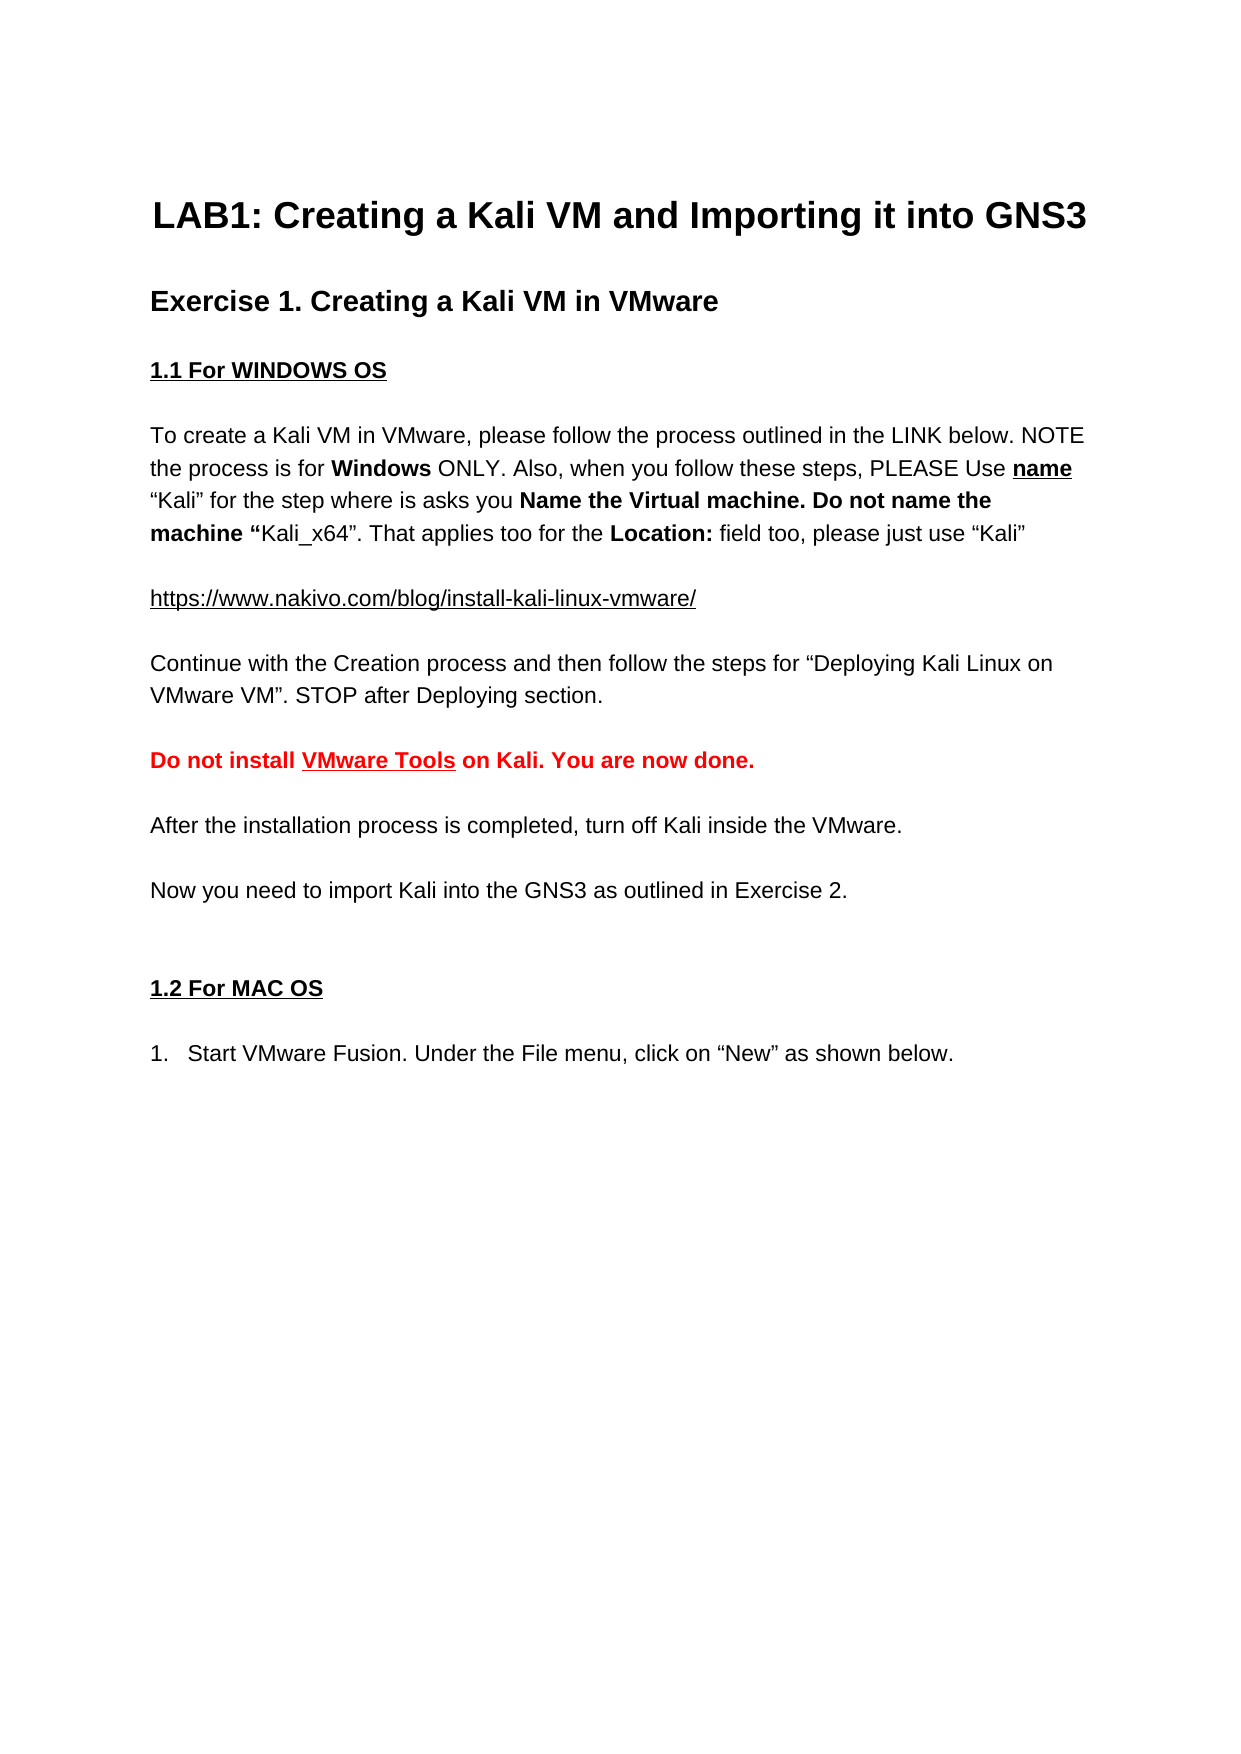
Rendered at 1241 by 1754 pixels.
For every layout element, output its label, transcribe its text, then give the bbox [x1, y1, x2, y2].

text After the installation process is completed, turn off Kali inside the VMware. [150, 809, 1090, 842]
subtitle LAB1: Creating a Kali VM and Importing it into GNS3 [150, 183, 1090, 248]
text https://www.nakivo.com/blog/install-kali-linux-vmware/ [150, 582, 1090, 614]
subtitle Exercise 1. Creating a Kali VM in VMware [150, 269, 1090, 334]
text To create a Kali VM in VMware, please follow the process outlined in the LINK below. NOTE the process is for Windows ONLY. Also, when you follow these steps, PLEASE Use name “Kali” for the step where is asks you Name the Virtual machine. Do not name the machine “Kali_x64”. That applies too for the Location: field too, please just use “Kali” [150, 419, 1090, 549]
text Continue with the Creation process and then follow the steps for “Deploying Kali Linux on VMware VM”. STOP after Deploying section. [150, 647, 1090, 712]
text Do not install VMware Tools on Kali. You are now done. [150, 712, 1090, 777]
text Now you need to import Kali into the GNS3 as outlined in Exercise 2. [150, 874, 1090, 907]
text 1.1 For WINDOWS OS [150, 354, 1090, 387]
text 1.2 For MAC OS [150, 972, 1090, 1004]
list Start VMware Fusion. Under the File menu, click on “New” as shown below. [150, 1037, 1090, 1069]
